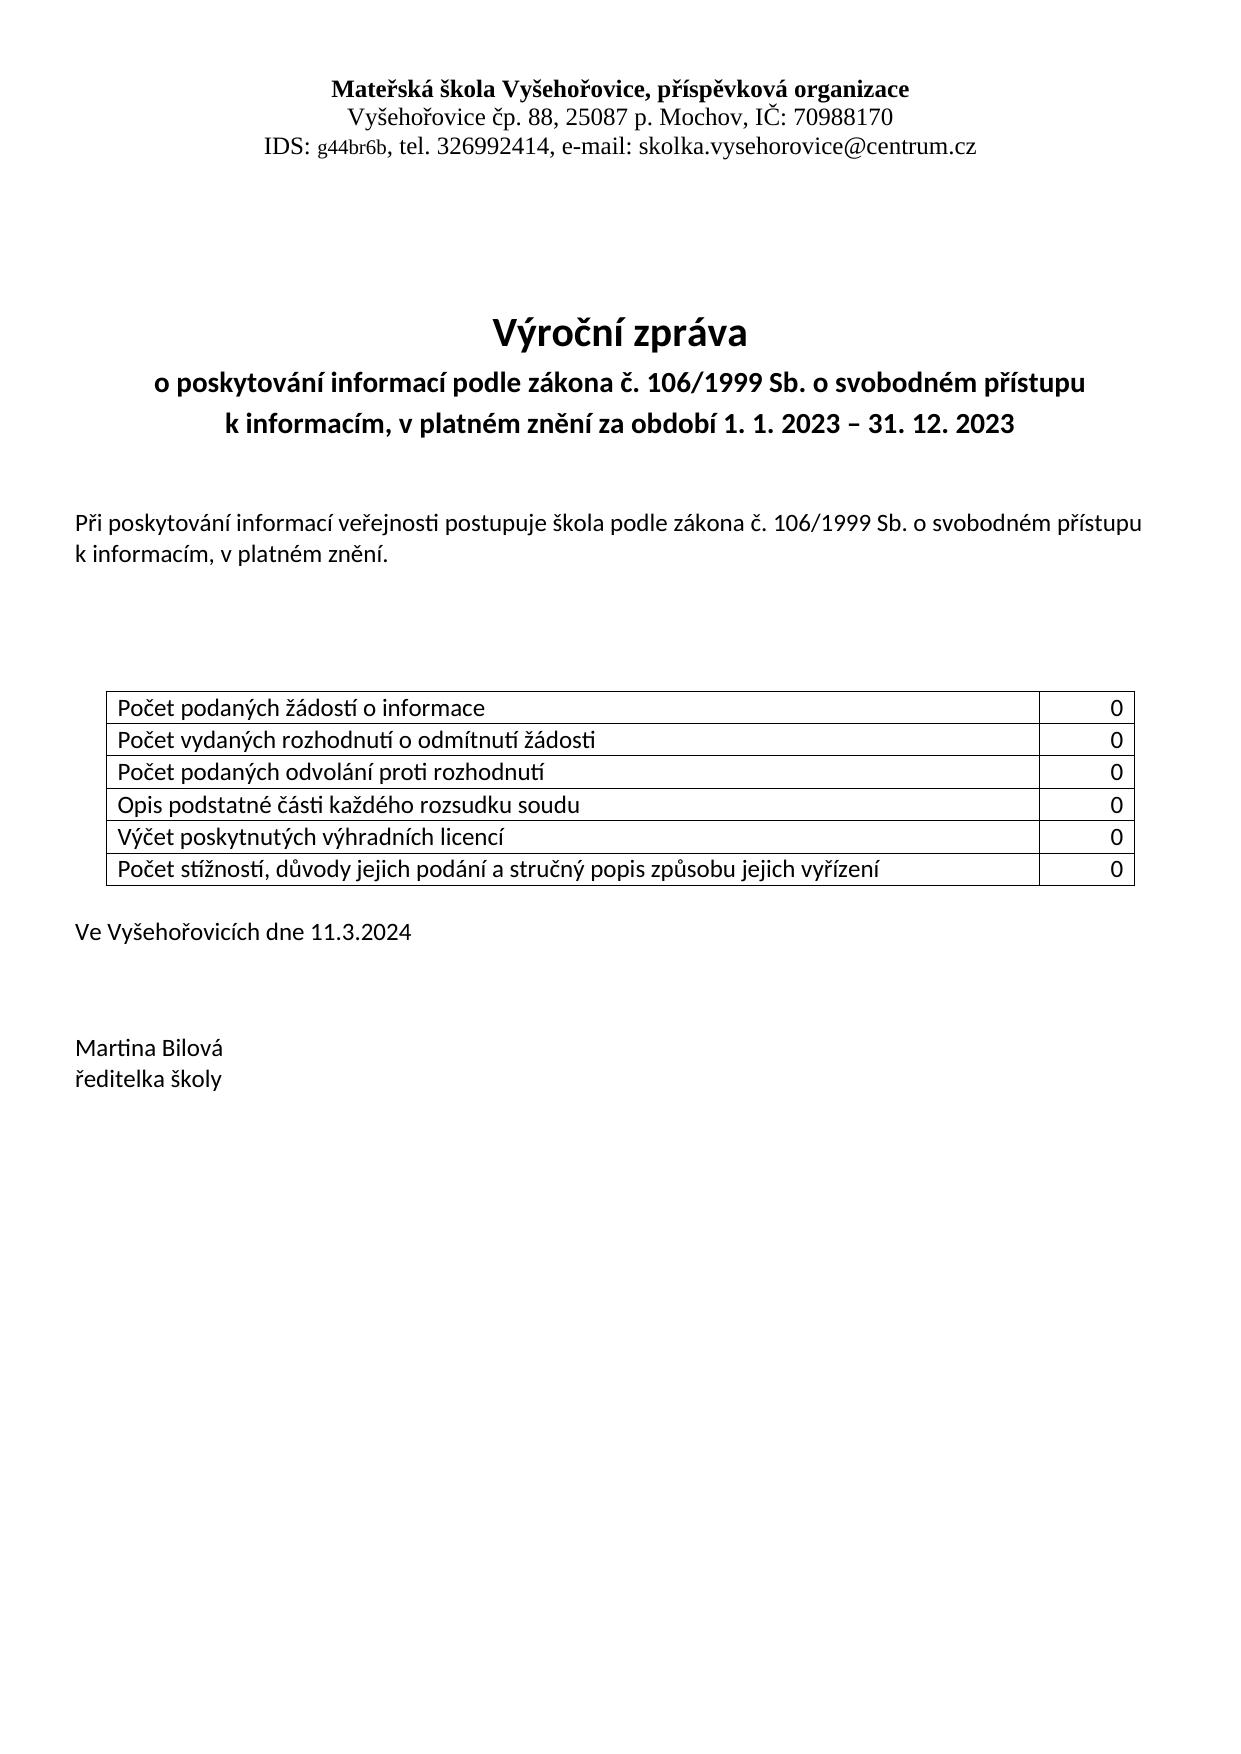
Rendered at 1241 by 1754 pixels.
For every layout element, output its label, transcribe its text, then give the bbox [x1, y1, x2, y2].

table_cell Počet vydaných rozhodnutí o odmítnutí žádosti [107, 724, 1039, 755]
text Při poskytování informací veřejnosti postupuje škola podle zákona č. 106/1999 Sb. o svobodném přístupu k informacím, v platném znění. [75, 507, 1165, 568]
text Výroční zpráva [75, 306, 1165, 357]
table_cell 0 [1040, 756, 1134, 788]
table_cell Výčet poskytnutých výhradních licencí [107, 821, 1039, 853]
table_cell Počet stížností, důvody jejich podání a stručný popis způsobu jejich vyřízení [107, 854, 1039, 885]
table_cell 0 [1040, 724, 1134, 755]
text Martina Bilová [75, 1032, 1165, 1063]
table_cell 0 [1040, 854, 1134, 885]
table_cell 0 [1040, 821, 1134, 853]
table_header Počet podaných žádostí o informace [107, 692, 1039, 723]
text Ve Vyšehořovicích dne 11.3.2024 [75, 917, 1165, 947]
table_cell 0 [1040, 789, 1134, 820]
table_header 0 [1040, 692, 1134, 723]
table_cell Opis podstatné části každého rozsudku soudu [107, 789, 1039, 820]
text o poskytování informací podle zákona č. 106/1999 Sb. o svobodném přístupu k informacím, v platném znění za období 1. 1. 2023 – 31. 12. 2023 [75, 364, 1165, 441]
table_cell Počet podaných odvolání proti rozhodnutí [107, 756, 1039, 788]
text ředitelka školy [75, 1063, 1165, 1093]
